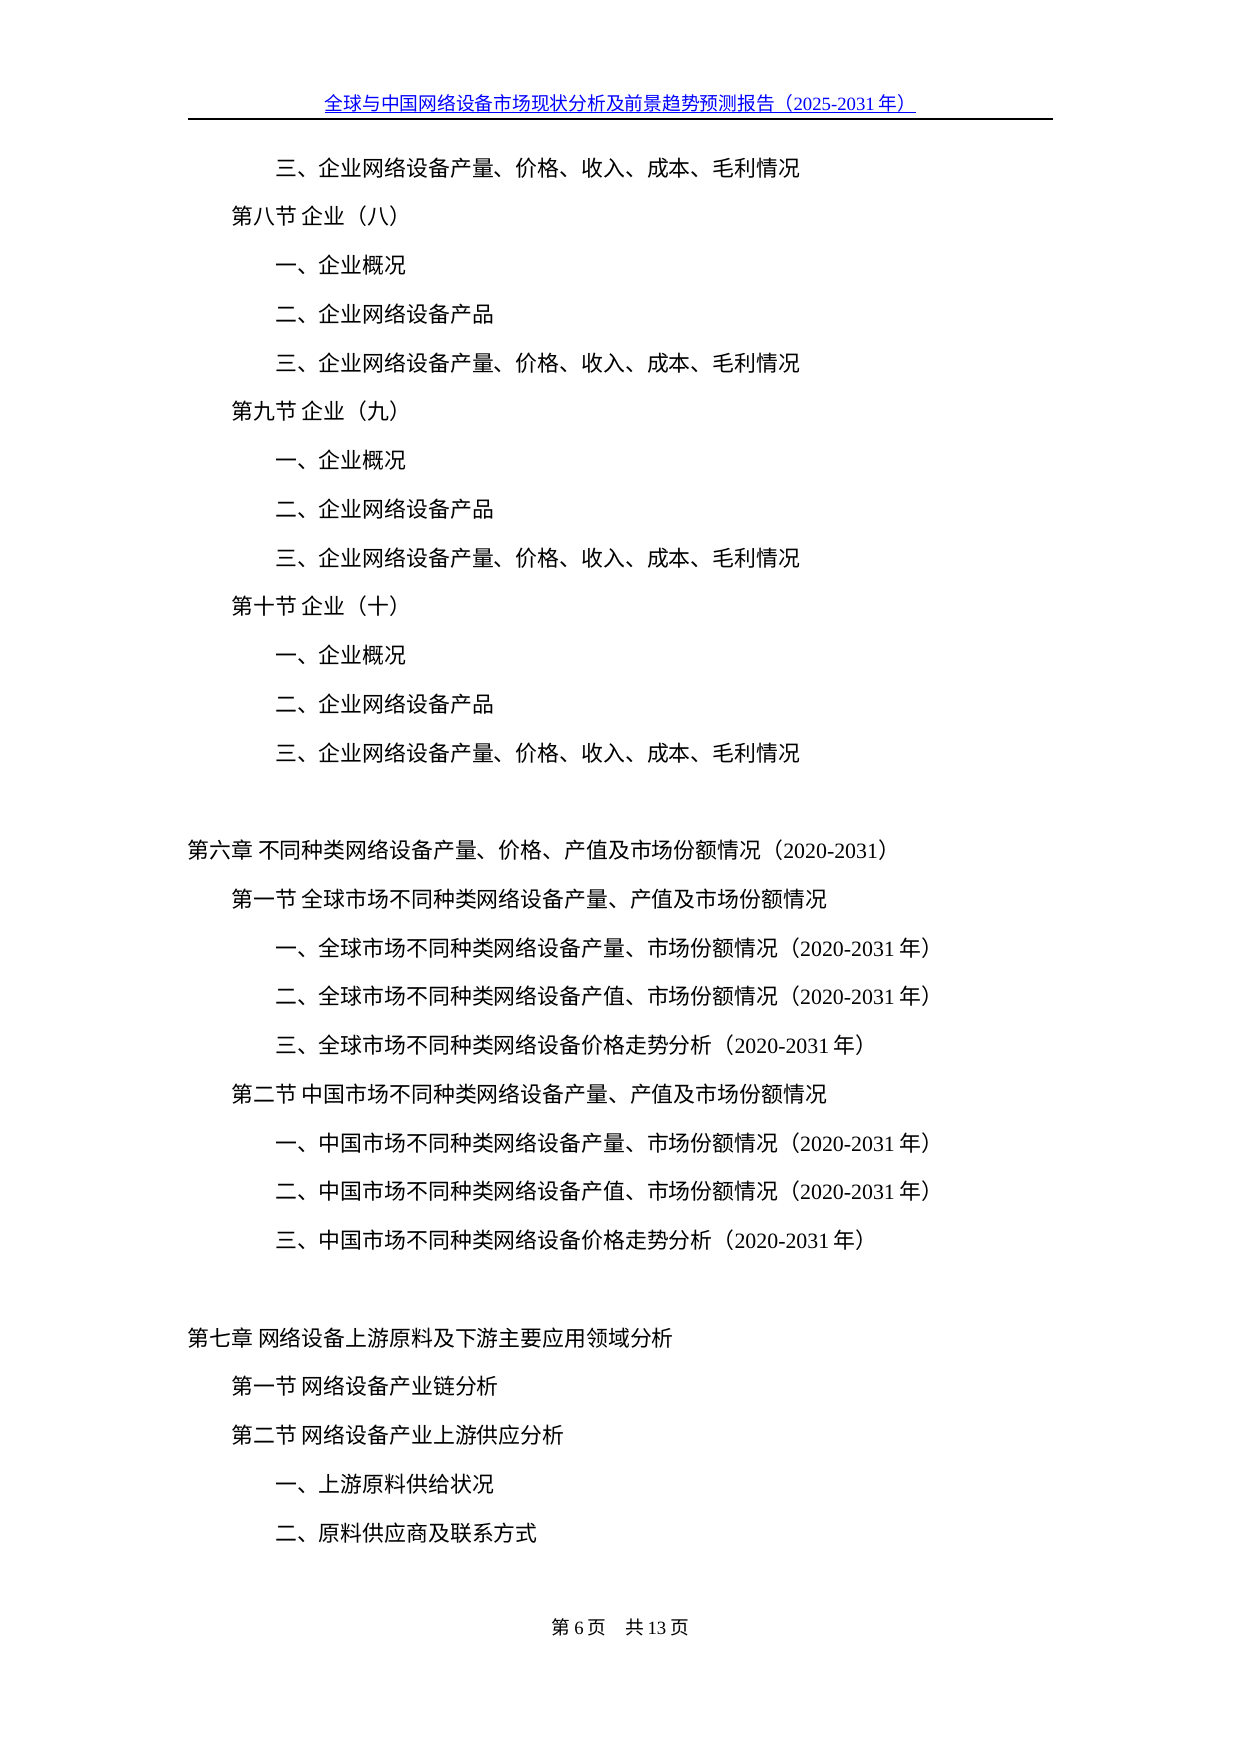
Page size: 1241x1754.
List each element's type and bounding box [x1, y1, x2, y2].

text [187, 150, 1053, 1548]
